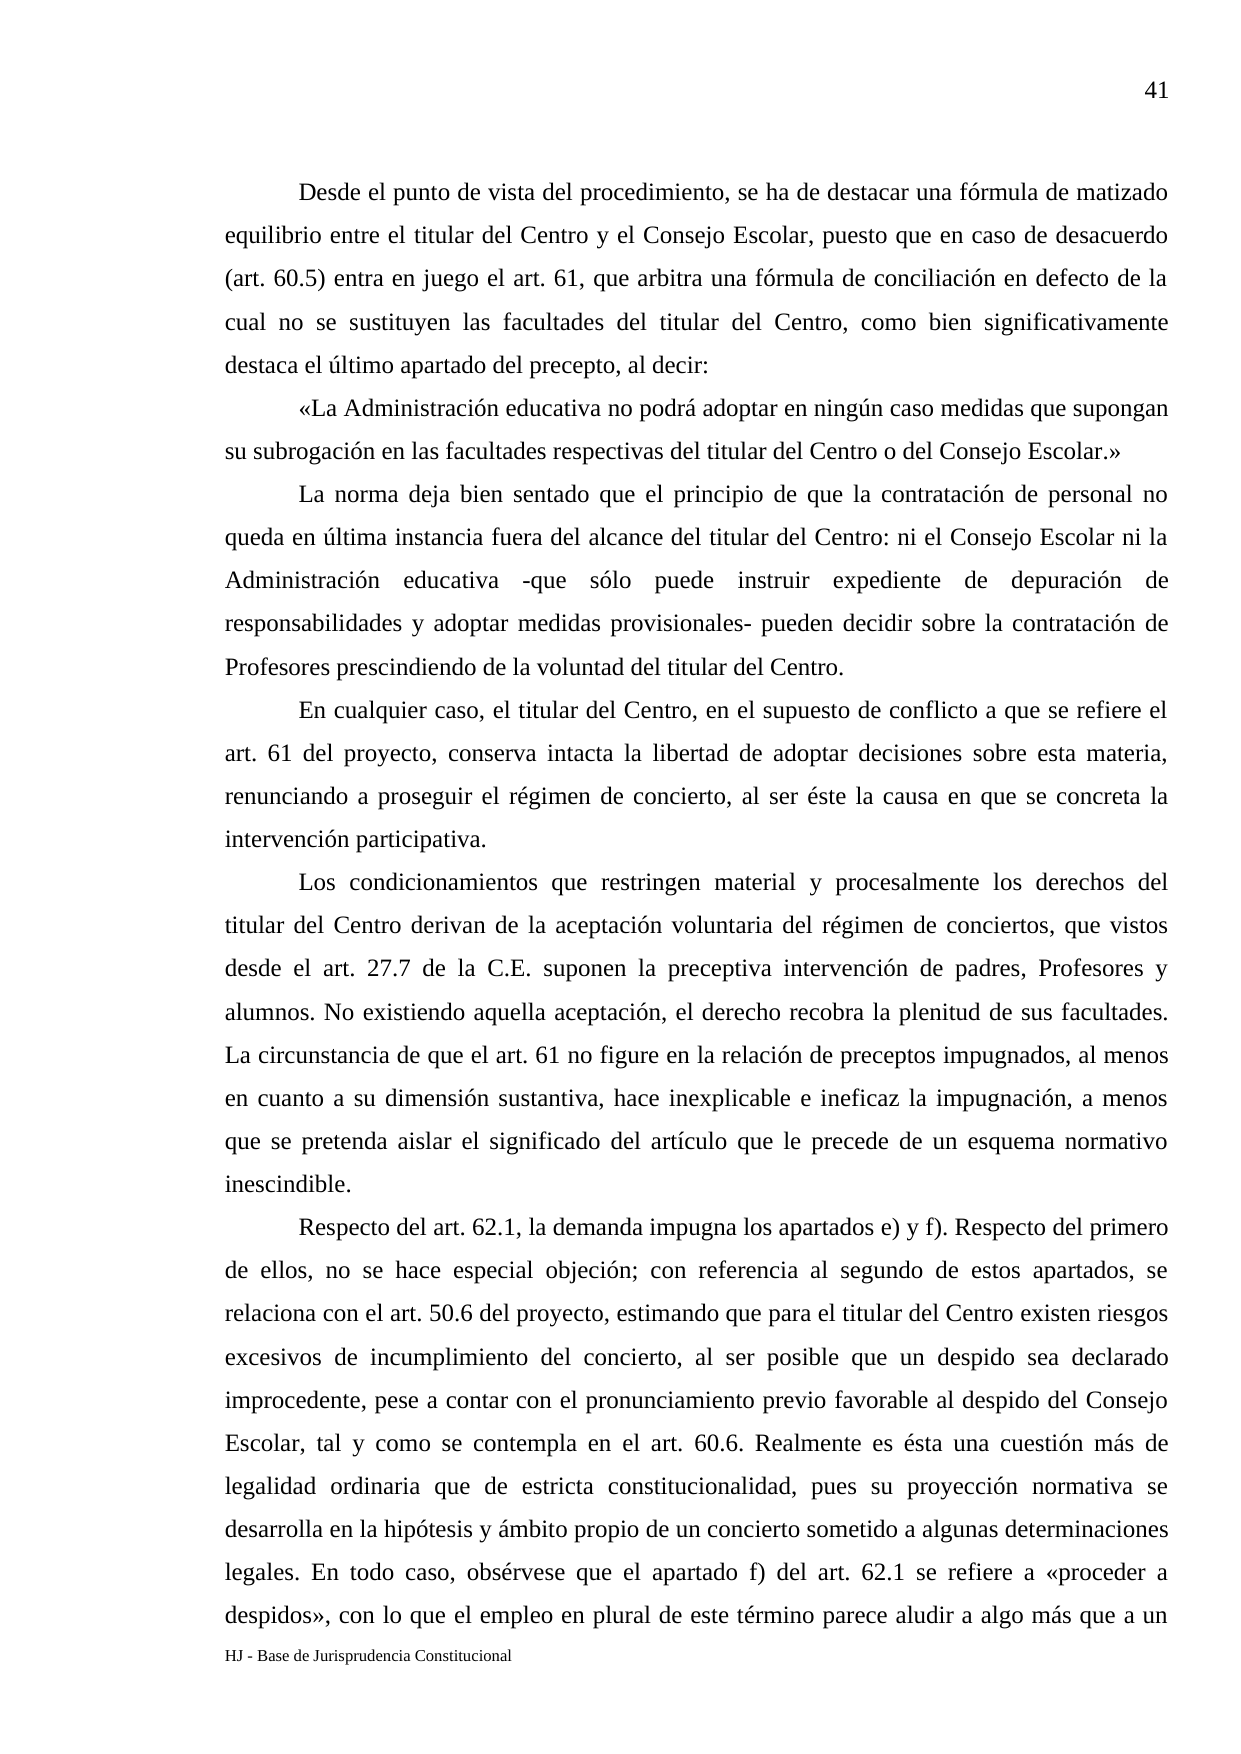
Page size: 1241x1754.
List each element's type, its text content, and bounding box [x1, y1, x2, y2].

text En cualquier caso, el titular del Centro, en el supuesto de conflicto a que se refiere el art. 61 del proyecto, conserva intacta la libertad de adoptar decisiones sobre esta materia, renunciando a proseguir el régimen de concierto, al ser éste la causa en que se concreta la intervención participativa. [224, 695, 1169, 853]
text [224, 1212, 1169, 1629]
text La norma deja bien sentado que el principio de que la contratación de personal no queda en última instancia fuera del alcance del titular del Centro: ni el Consejo Escolar ni la Administración educativa -que sólo puede instruir expediente de depuración de responsabilidades y adoptar medidas provisionales- pueden decidir sobre la contratación de Profesores prescindiendo de la voluntad del titular del Centro. [224, 479, 1169, 680]
text Los condicionamientos que restringen material y procesalmente los derechos del titular del Centro derivan de la aceptación voluntaria del régimen de conciertos, que vistos desde el art. 27.7 de la C.E. suponen la preceptiva intervención de padres, Profesores y alumnos. No existiendo aquella aceptación, el derecho recobra la plenitud de sus facultades. La circunstancia de que el art. 61 no figure en la relación de preceptos impugnados, al menos en cuanto a su dimensión sustantiva, hace inexplicable e ineficaz la impugnación, a menos que se pretenda aislar el significado del artículo que le precede de un esquema normativo inescindible. [224, 867, 1169, 1198]
text Desde el punto de vista del procedimiento, se ha de destacar una fórmula de matizado equilibrio entre el titular del Centro y el Consejo Escolar, puesto que en caso de desacuerdo (art. 60.5) entra en juego el art. 61, que arbitra una fórmula de conciliación en defecto de la cual no se sustituyen las facultades del titular del Centro, como bien significativamente destaca el último apartado del precepto, al decir: [224, 177, 1169, 378]
text «La Administración educativa no podrá adoptar en ningún caso medidas que supongan su subrogación en las facultades respectivas del titular del Centro o del Consejo Escolar.» [224, 393, 1169, 465]
